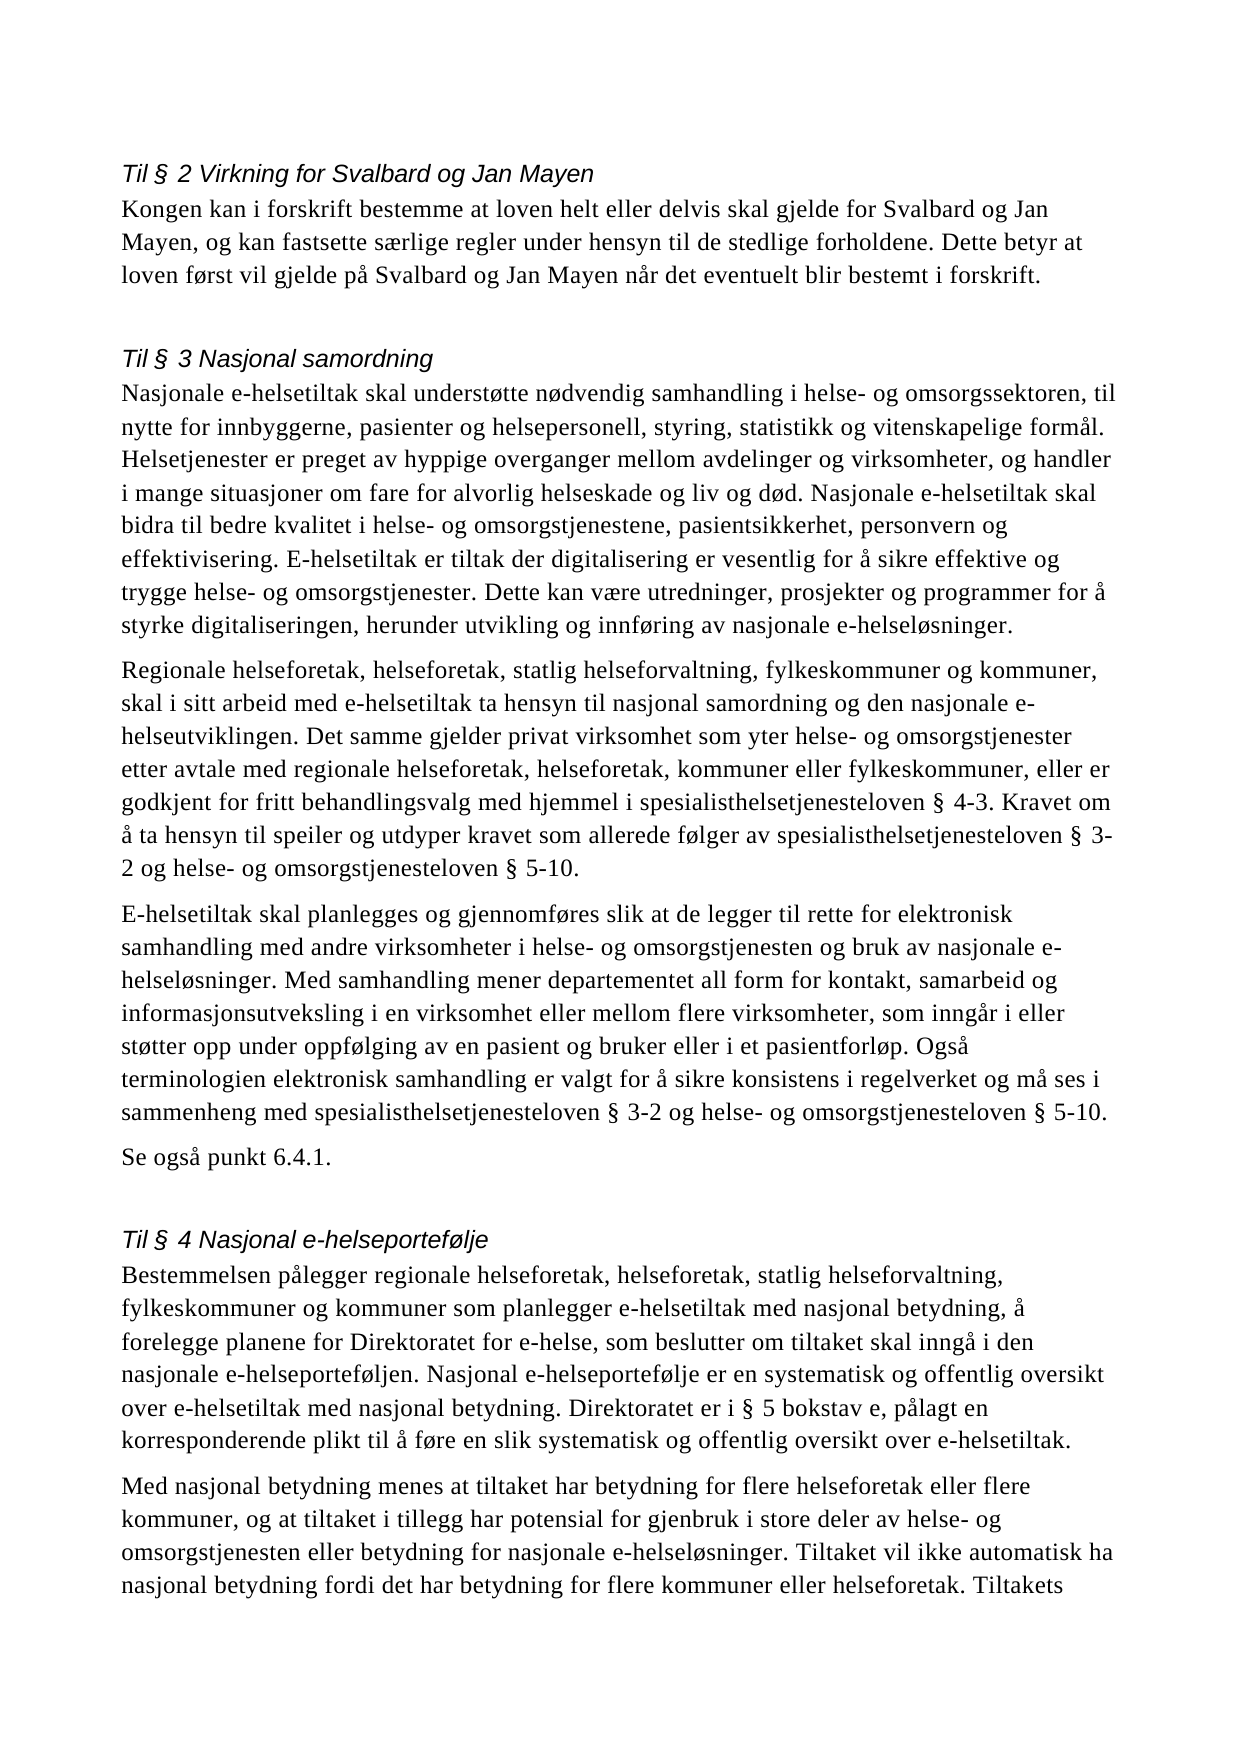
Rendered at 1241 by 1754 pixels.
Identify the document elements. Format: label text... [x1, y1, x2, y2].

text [121, 1471, 1119, 1599]
text Kongen kan i forskrift bestemme at loven helt eller delvis skal gjelde for Svalbard og Jan Mayen, og kan fastsette særlige regler under hensyn til de stedlige forholdene. Dette betyr at loven først vil gjelde på Svalbard og Jan Mayen når det eventuelt blir bestemt i forskrift. [121, 194, 1119, 289]
text Til § 4 Nasjonal e-helseportefølje [121, 1226, 1119, 1254]
text Nasjonale e-helsetiltak skal understøtte nødvendig samhandling i helse- og omsorgssektoren, til nytte for innbyggerne, pasienter og helsepersonell, styring, statistikk og vitenskapelige formål. Helsetjenester er preget av hyppige overganger mellom avdelinger og virksomheter, og handler i mange situasjoner om fare for alvorlig helseskade og liv og død. Nasjonale e-helsetiltak skal bidra til bedre kvalitet i helse- og omsorgstjenestene, pasientsikkerhet, personvern og effektivisering. E-helsetiltak er tiltak der digitalisering er vesentlig for å sikre effektive og trygge helse- og omsorgstjenester. Dette kan være utredninger, prosjekter og programmer for å styrke digitaliseringen, herunder utvikling og innføring av nasjonale e-helseløsninger. [121, 378, 1119, 638]
text E-helsetiltak skal planlegges og gjennomføres slik at de legger til rette for elektronisk samhandling med andre virksomheter i helse- og omsorgstjenesten og bruk av nasjonale e-helseløsninger. Med samhandling mener departementet all form for kontakt, samarbeid og informasjonsutveksling i en virksomhet eller mellom flere virksomheter, som inngår i eller støtter opp under oppfølging av en pasient og bruker eller i et pasientforløp. Også terminologien elektronisk samhandling er valgt for å sikre konsistens i regelverket og må ses i sammenheng med spesialisthelsetjenesteloven § 3-2 og helse- og omsorgstjenesteloven § 5-10. [121, 899, 1119, 1126]
text Bestemmelsen pålegger regionale helseforetak, helseforetak, statlig helseforvaltning, fylkeskommuner og kommuner som planlegger e-helsetiltak med nasjonal betydning, å forelegge planene for Direktoratet for e-helse, som beslutter om tiltaket skal inngå i den nasjonale e-helseporteføljen. Nasjonal e-helseportefølje er en systematisk og offentlig oversikt over e-helsetiltak med nasjonal betydning. Direktoratet er i § 5 bokstav e, pålagt en korresponderende plikt til å føre en slik systematisk og offentlig oversikt over e-helsetiltak. [121, 1261, 1119, 1454]
text Til § 3 Nasjonal samordning [121, 343, 1119, 372]
text Til § 2 Virkning for Svalbard og Jan Mayen [121, 159, 1119, 188]
text Se også punkt 6.4.1. [121, 1142, 1119, 1171]
text Regionale helseforetak, helseforetak, statlig helseforvaltning, fylkeskommuner og kommuner, skal i sitt arbeid med e-helsetiltak ta hensyn til nasjonal samordning og den nasjonale e-helseutviklingen. Det samme gjelder privat virksomhet som yter helse- og omsorgstjenester etter avtale med regionale helseforetak, helseforetak, kommuner eller fylkeskommuner, eller er godkjent for fritt behandlingsvalg med hjemmel i spesialisthelsetjenesteloven § 4-3. Kravet om å ta hensyn til speiler og utdyper kravet som allerede følger av spesialisthelsetjenesteloven § 3-2 og helse- og omsorgstjenesteloven § 5-10. [121, 655, 1119, 882]
